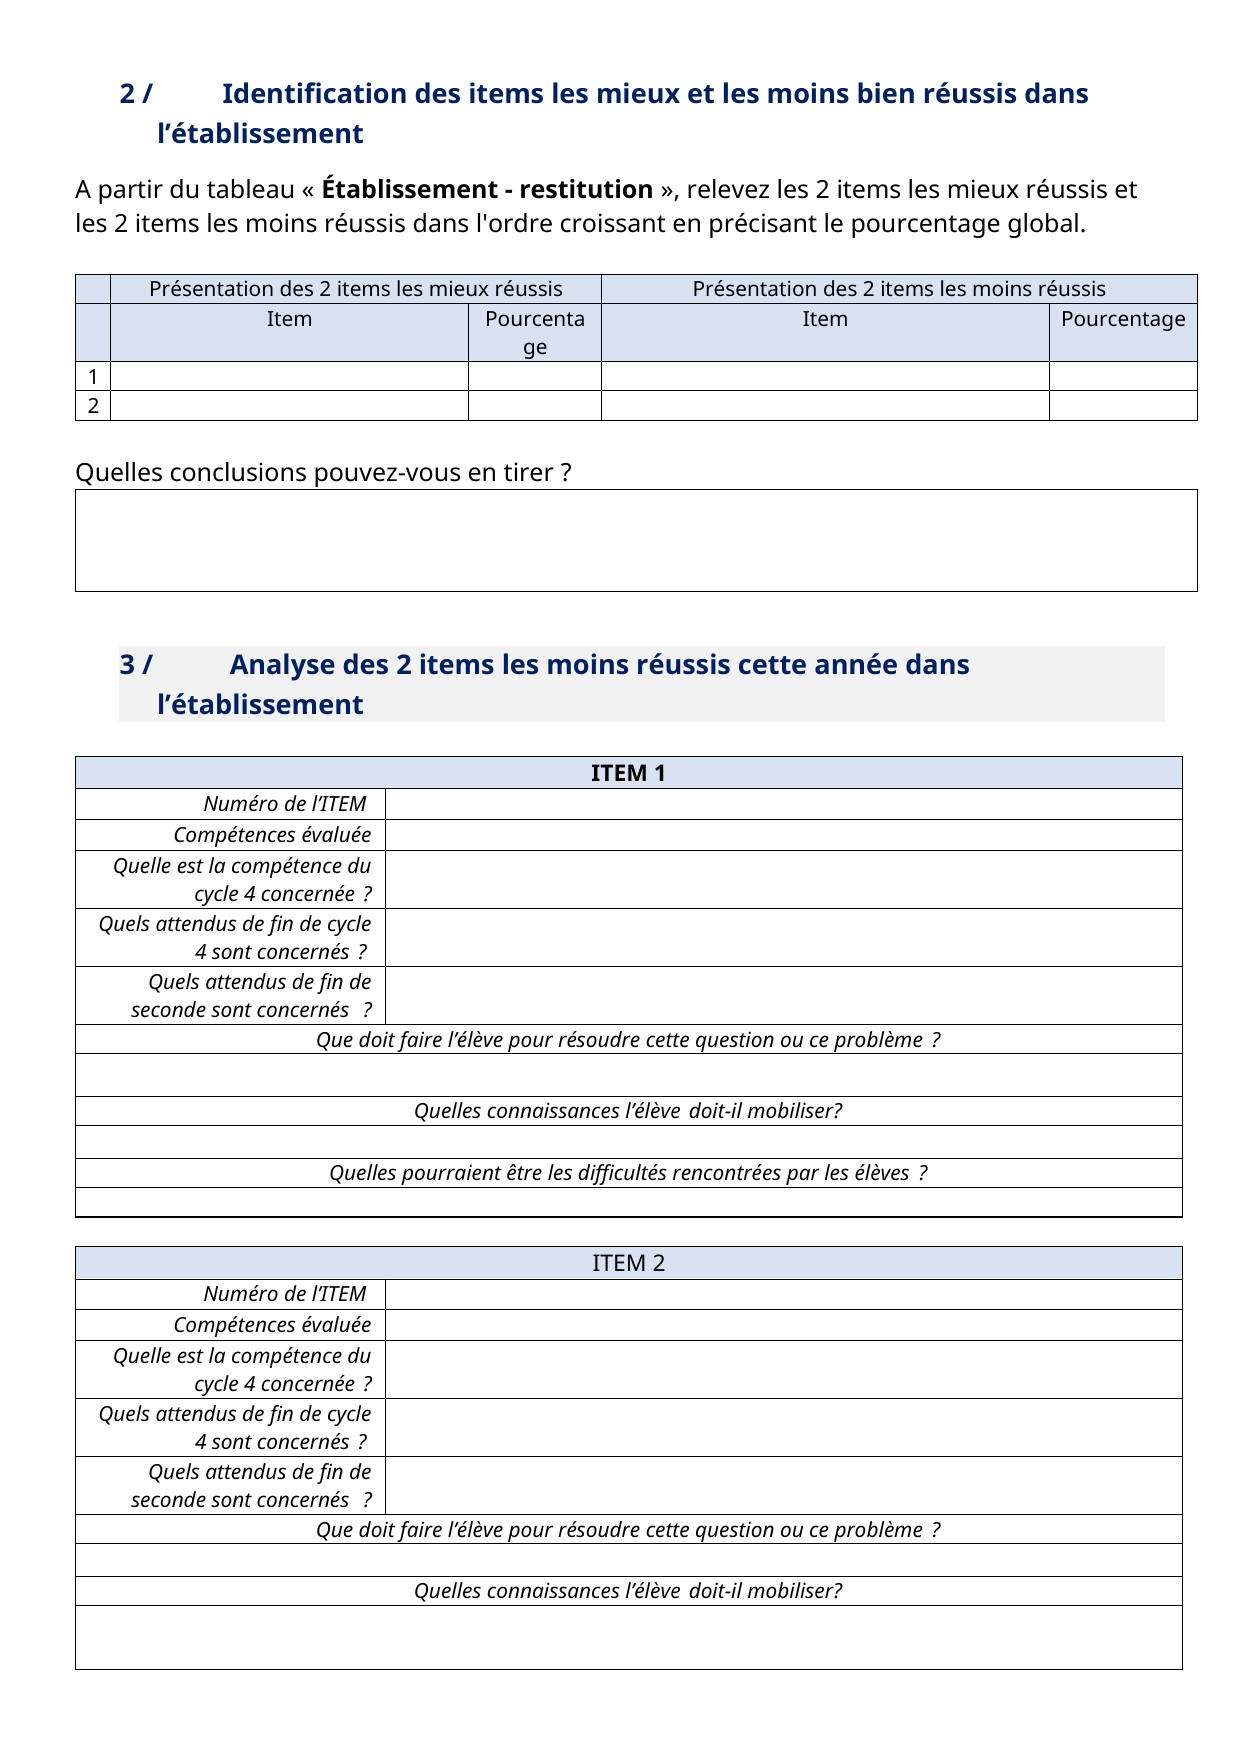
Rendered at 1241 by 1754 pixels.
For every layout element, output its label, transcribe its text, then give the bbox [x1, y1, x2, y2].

table_cell Quelles connaissances l’élève doit-il mobiliser? [76, 1097, 1182, 1125]
table_header Présentation des 2 items les moins réussis [602, 275, 1197, 303]
table_cell Quels attendus de fin de seconde sont concernés ? [76, 967, 385, 1024]
table_header [76, 490, 1197, 591]
table_cell [76, 1054, 1182, 1096]
table_cell [602, 362, 1049, 390]
table_cell [386, 1341, 1182, 1398]
table_cell [386, 909, 1182, 966]
table_cell [386, 1280, 1182, 1309]
table_header ITEM 1 [76, 757, 1182, 788]
table_cell [386, 1457, 1182, 1514]
table_cell Compétences évaluée [76, 820, 385, 850]
table_cell [602, 391, 1049, 420]
table_cell [386, 820, 1182, 850]
table_cell [386, 967, 1182, 1024]
table_cell Compétences évaluée [76, 1310, 385, 1340]
table_cell [469, 362, 601, 390]
table_cell Quelles pourraient être les difficultés rencontrées par les élèves ? [76, 1159, 1182, 1187]
table_cell [469, 391, 601, 420]
table_cell [386, 851, 1182, 908]
table_cell Quelles connaissances l’élève doit-il mobiliser? [76, 1577, 1182, 1605]
table_cell [1050, 362, 1197, 390]
table_cell Quelle est la compétence du cycle 4 concernée ? [76, 1341, 385, 1398]
table_header Présentation des 2 items les mieux réussis [111, 275, 601, 303]
table_cell [76, 1544, 1182, 1576]
table_cell Item [602, 304, 1049, 361]
table_cell [76, 1126, 1182, 1157]
table_header ITEM 2 [76, 1247, 1182, 1278]
table_cell Quels attendus de fin de cycle 4 sont concernés ? [76, 1399, 385, 1456]
table_cell [386, 1310, 1182, 1340]
table_cell Pourcentage [469, 304, 601, 361]
table_cell 1 [76, 362, 110, 390]
table_cell [386, 1399, 1182, 1456]
text A partir du tableau « Établissement - restitution », relevez les 2 items les mieux réussis et les 2 items les moins réussis dans l'ordre croissant en précisant le pourcentage global. [75, 171, 1165, 239]
table_cell Pourcentage [1050, 304, 1197, 361]
table_cell [386, 789, 1182, 819]
table_cell [76, 1188, 1182, 1216]
table_cell 2 [76, 391, 110, 420]
text Quelles conclusions pouvez-vous en tirer ? [75, 455, 1165, 489]
table_cell Quelle est la compétence du cycle 4 concernée ? [76, 851, 385, 908]
table_cell Que doit faire l’élève pour résoudre cette question ou ce problème ? [76, 1515, 1182, 1543]
table_cell Quels attendus de fin de seconde sont concernés ? [76, 1457, 385, 1514]
table_cell [111, 391, 468, 420]
table_cell Quels attendus de fin de cycle 4 sont concernés ? [76, 909, 385, 966]
table_cell [76, 304, 110, 361]
table_cell Numéro de l’ITEM [76, 1280, 385, 1309]
table_cell [1050, 391, 1197, 420]
table_cell [111, 362, 468, 390]
table_cell Item [111, 304, 468, 361]
table_cell Numéro de l’ITEM [76, 789, 385, 819]
table_cell Que doit faire l’élève pour résoudre cette question ou ce problème ? [76, 1025, 1182, 1053]
list Identification des items les mieux et les moins bien réussis dans l’établissement [119, 75, 1165, 152]
table_header [76, 275, 110, 303]
table_cell [76, 1606, 1182, 1669]
list Analyse des 2 items les moins réussis cette année dans l’établissement [119, 646, 1165, 722]
